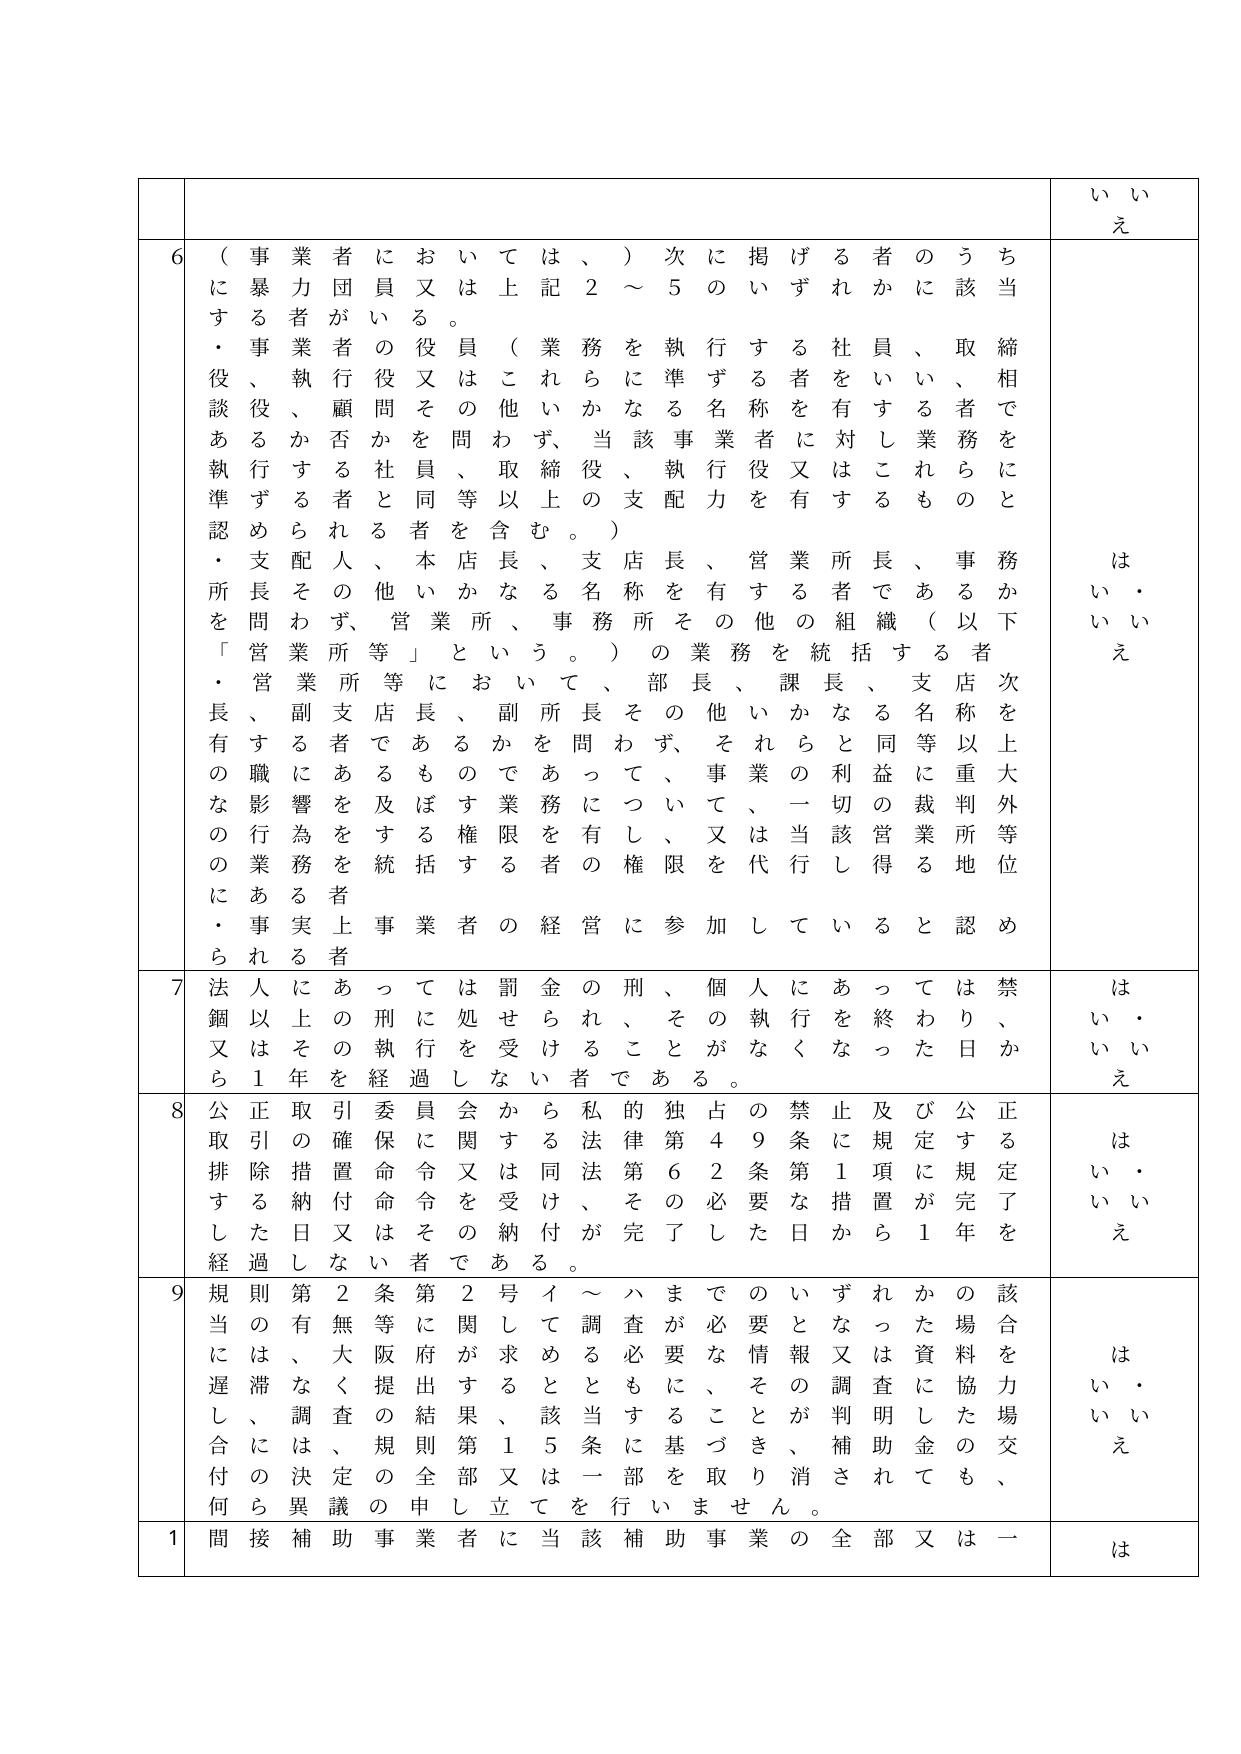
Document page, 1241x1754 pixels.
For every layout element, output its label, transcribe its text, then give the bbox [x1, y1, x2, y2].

table_cell 10 [139, 1522, 184, 1576]
table_cell （事業者においては、）次に掲げる者のうちに暴力団員又は上記２～５のいずれかに該当する者がいる。 ・事業者の役員（業務を執行する社員、取締役、執行役又はこれらに準ずる者をいい、相談役、顧問その他いかなる名称を有する者であるか否かを問わず、当該事業者に対し業務を執行する社員、取締役、執行役又はこれらに準ずる者と同等以上の支配力を有するものと認められる者を含む。） ・支配人、本店長、支店長、営業所長、事務所長その他いかなる名称を有する者であるかを問わず、営業所、事務所その他の組織（以下「営業所等」という。）の業務を統括する者 ・営業所等において、部長、課長、支店次長、副支店長、副所長その他いかなる名称を有する者であるかを問わず、それらと同等以上の職にあるものであって、事業の利益に重大な影響を及ぼす業務について、一切の裁判外の行為をする権限を有し、又は当該営業所等の業務を統括する者の権限を代行し得る地位にある者 ・事実上事業者の経営に参加していると認められる者 [185, 240, 1050, 970]
table_cell 公正取引委員会から私的独占の禁止及び公正取引の確保に関する法律第４９条に規定する排除措置命令又は同法第６２条第１項に規定する納付命令を受け、その必要な措置が完了した日又はその納付が完了した日から１年を経過しない者である。 [185, 1094, 1050, 1277]
table_cell ６ [139, 240, 184, 970]
table_cell ８ [139, 1094, 184, 1277]
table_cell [185, 1522, 1050, 1576]
table_cell はい・いいえ [1051, 179, 1198, 239]
table_cell はい・いいえ [1051, 971, 1198, 1093]
table_cell 規則第２条第２号イ～ハまでのいずれかの該当の有無等に関して調査が必要となった場合には、大阪府が求める必要な情報又は資料を遅滞なく提出するとともに、その調査に協力し、調査の結果、該当することが判明した場合には、規則第１５条に基づき、補助金の交付の決定の全部又は一部を取り消されても、何ら異議の申し立てを行いません。 [185, 1278, 1050, 1521]
table_cell 法人にあっては罰金の刑、個人にあっては禁錮以上の刑に処せられ、その執行を終わり、又はその執行を受けることがなくなった日から１年を経過しない者である。 [185, 971, 1050, 1093]
table_cell ５ [139, 179, 184, 239]
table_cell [185, 179, 1050, 239]
table_cell はい・いいえ [1051, 1522, 1198, 1576]
table_cell はい・いいえ [1051, 240, 1198, 970]
table_cell ７ [139, 971, 184, 1093]
table_cell はい・いいえ [1051, 1278, 1198, 1521]
table_cell ９ [139, 1278, 184, 1521]
table_cell はい・いいえ [1051, 1094, 1198, 1277]
